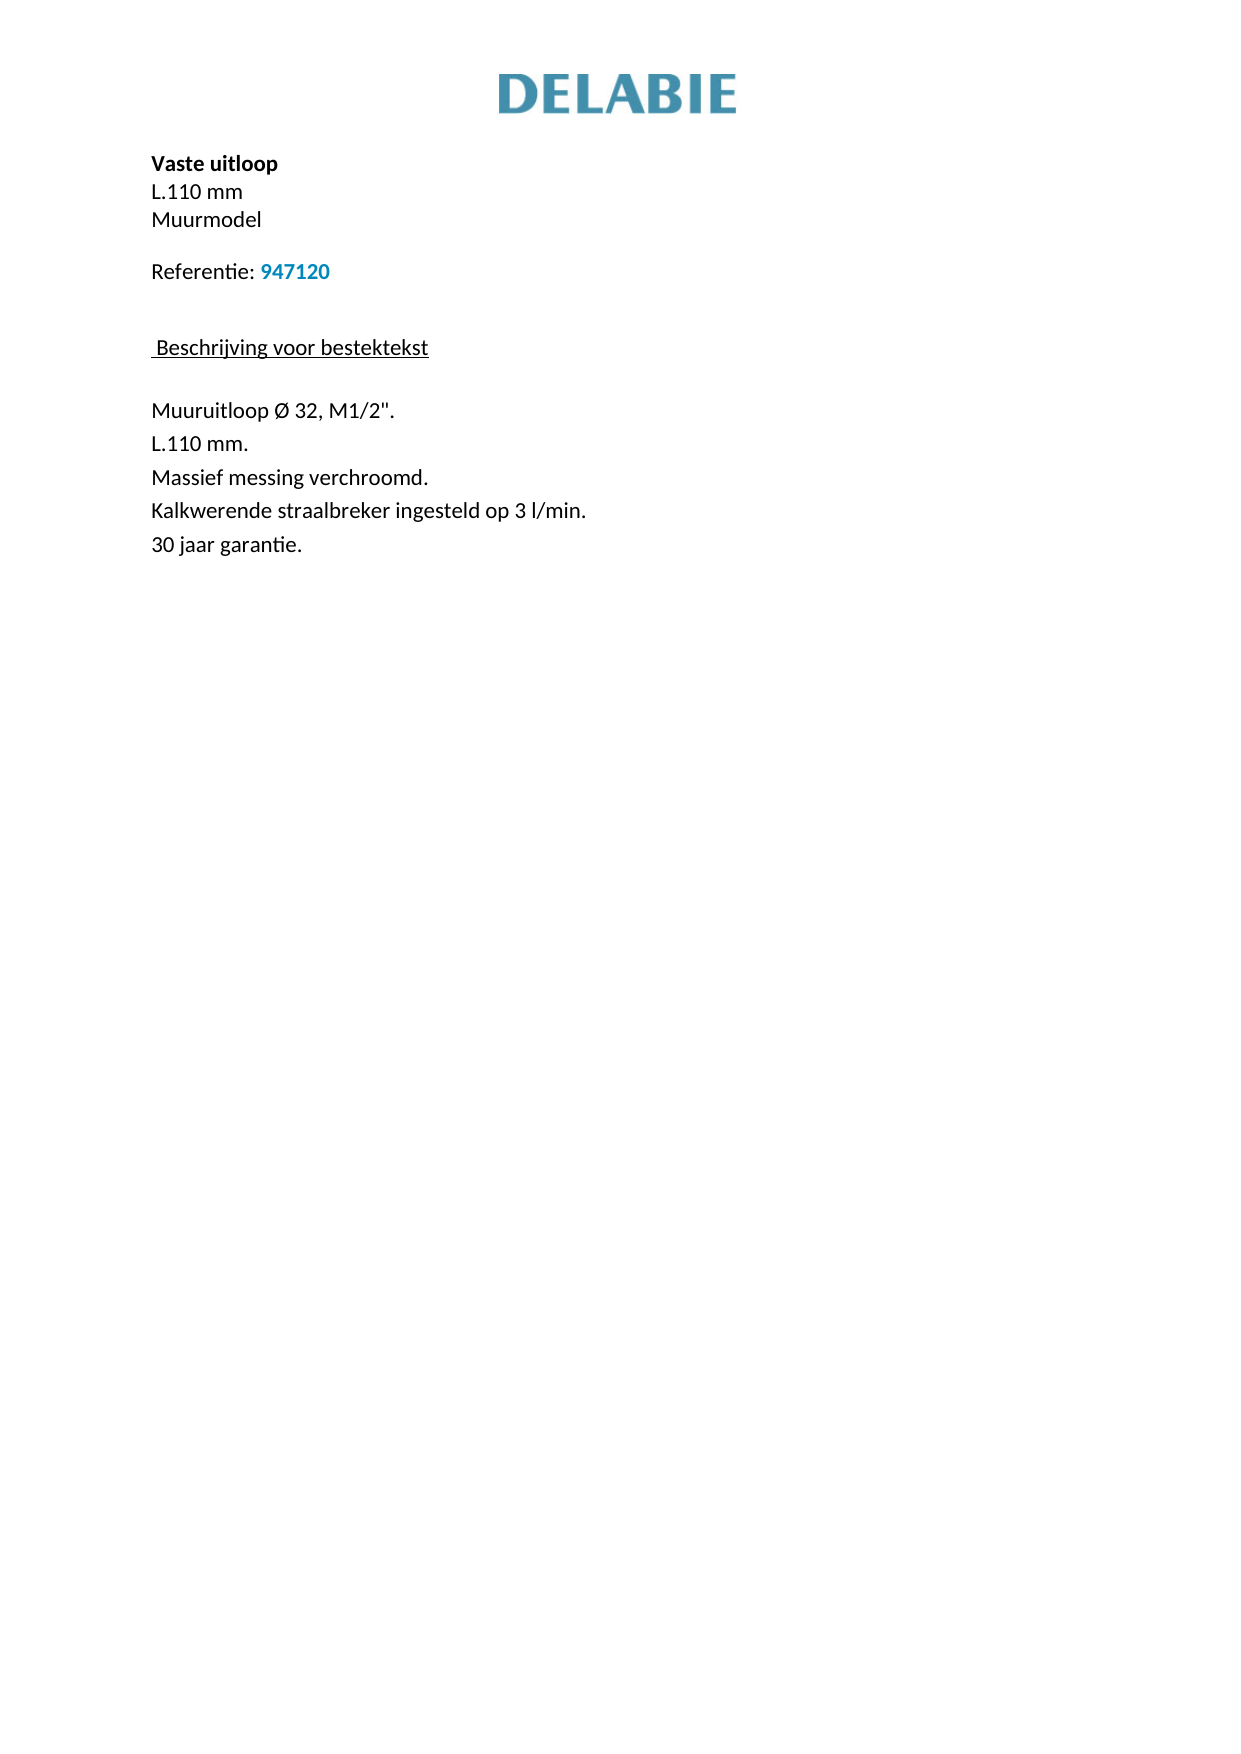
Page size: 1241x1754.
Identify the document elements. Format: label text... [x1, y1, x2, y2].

text Kalkwerende straalbreker ingesteld op 3 l/min. [151, 497, 1084, 525]
text L.110 mm [151, 177, 1084, 205]
picture [497, 74, 738, 114]
text Massief messing verchroomd. [151, 463, 1084, 491]
text Beschrijving voor bestektekst [151, 333, 1084, 361]
text Vaste uitloop [151, 149, 1084, 177]
text Muuruitloop Ø 32, M1/2". [151, 396, 1084, 424]
text L.110 mm. [151, 429, 1084, 458]
text 30 jaar garantie. [151, 530, 1084, 558]
text Muurmodel [151, 205, 1084, 233]
text Referentie: 947120 [151, 257, 1084, 285]
